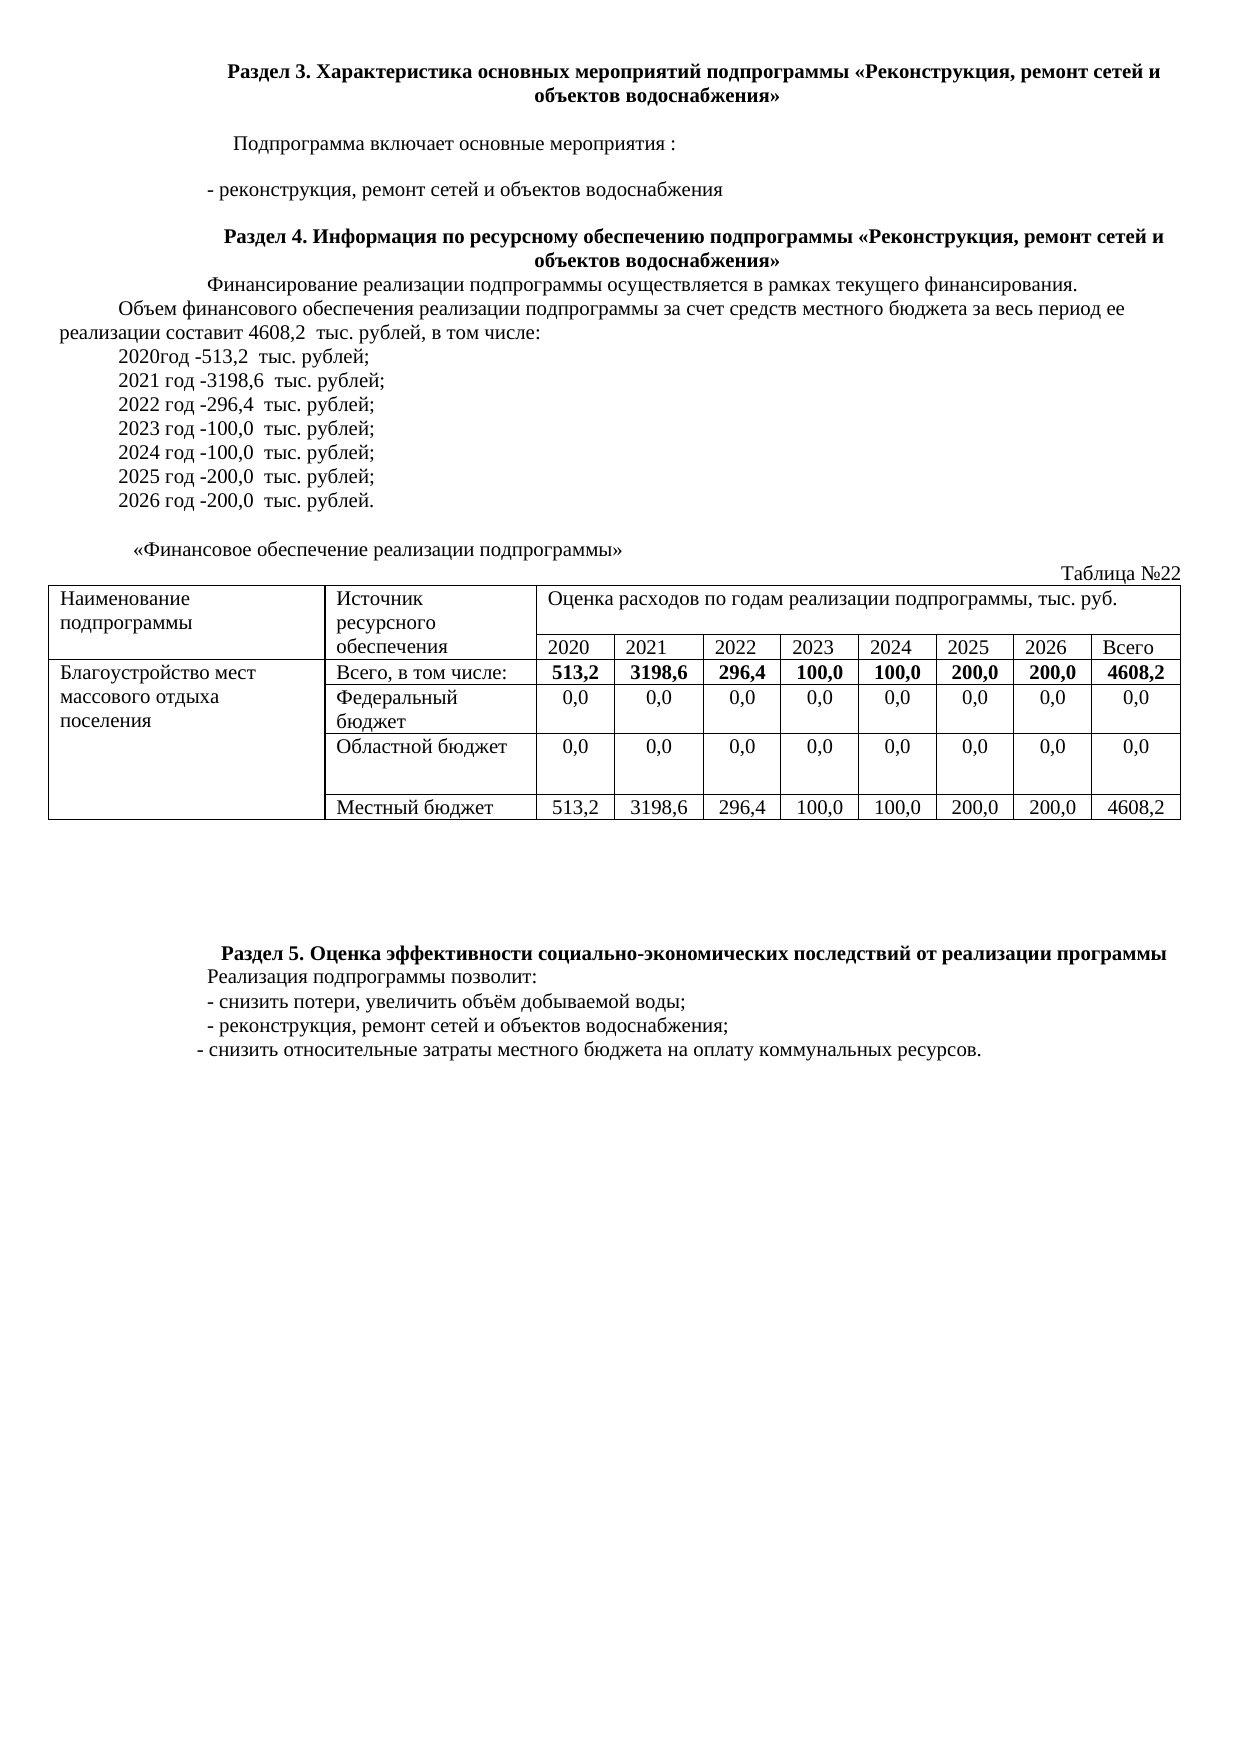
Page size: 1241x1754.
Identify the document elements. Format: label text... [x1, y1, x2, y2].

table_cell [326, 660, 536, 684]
text Реализация подпрограммы позволит: [133, 964, 1181, 988]
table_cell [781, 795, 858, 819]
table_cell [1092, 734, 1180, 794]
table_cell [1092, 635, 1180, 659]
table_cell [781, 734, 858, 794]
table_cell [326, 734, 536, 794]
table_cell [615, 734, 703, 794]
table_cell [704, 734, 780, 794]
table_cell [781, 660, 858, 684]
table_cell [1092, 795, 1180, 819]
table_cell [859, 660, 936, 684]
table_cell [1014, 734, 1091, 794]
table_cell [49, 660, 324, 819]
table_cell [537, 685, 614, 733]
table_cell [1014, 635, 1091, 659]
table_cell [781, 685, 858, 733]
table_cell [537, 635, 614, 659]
text 2026 год -200,0 тыс. рублей. [59, 488, 1181, 512]
text - реконструкция, ремонт сетей и объектов водоснабжения [133, 178, 1181, 201]
text «Финансовое обеспечение реализации подпрограммы» [59, 537, 1181, 561]
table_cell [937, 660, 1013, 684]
text 2021 год -3198,6 тыс. рублей; [59, 368, 1181, 392]
text Таблица №22 [59, 561, 1181, 585]
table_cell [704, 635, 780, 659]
text Объем финансового обеспечения реализации подпрограммы за счет средств местного бюджета за весь период ее реализации составит 4608,2 тыс. рублей, в том числе: [59, 296, 1181, 344]
text Раздел 3. Характеристика основных мероприятий подпрограммы «Реконструкция, ремонт сетей и объектов водоснабжения» [133, 59, 1181, 107]
text 2022 год -296,4 тыс. рублей; [59, 392, 1181, 416]
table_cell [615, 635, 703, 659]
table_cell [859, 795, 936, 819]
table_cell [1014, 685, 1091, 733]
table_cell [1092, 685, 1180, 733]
text Раздел 4. Информация по ресурсному обеспечению подпрограммы «Реконструкция, ремонт сетей и объектов водоснабжения» [133, 224, 1181, 272]
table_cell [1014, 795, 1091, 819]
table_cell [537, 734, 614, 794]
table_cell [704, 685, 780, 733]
text 2020год -513,2 тыс. рублей; [59, 344, 1181, 368]
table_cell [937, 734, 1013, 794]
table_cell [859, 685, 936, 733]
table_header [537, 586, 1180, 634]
text 2023 год -100,0 тыс. рублей; [59, 416, 1181, 440]
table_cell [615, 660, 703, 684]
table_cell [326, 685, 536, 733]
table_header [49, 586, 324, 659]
text - снизить потери, увеличить объём добываемой воды; [133, 988, 1181, 1013]
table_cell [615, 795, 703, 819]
text - реконструкция, ремонт сетей и объектов водоснабжения; [133, 1013, 1181, 1037]
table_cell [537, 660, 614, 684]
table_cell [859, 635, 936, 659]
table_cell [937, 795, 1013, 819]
text 2024 год -100,0 тыс. рублей; [59, 440, 1181, 464]
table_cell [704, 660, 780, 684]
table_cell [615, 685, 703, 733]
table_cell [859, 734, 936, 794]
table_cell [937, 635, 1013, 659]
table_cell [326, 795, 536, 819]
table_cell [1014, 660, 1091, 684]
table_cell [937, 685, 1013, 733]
text Раздел 5. Оценка эффективности социально-экономических последствий от реализации программы [133, 940, 1181, 964]
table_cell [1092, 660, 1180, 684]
text - снизить относительные затраты местного бюджета на оплату коммунальных ресурсов. [59, 1037, 1181, 1061]
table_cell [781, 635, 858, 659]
text Подпрограмма включает основные мероприятия : [133, 131, 1181, 155]
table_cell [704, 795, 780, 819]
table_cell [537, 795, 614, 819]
text 2025 год -200,0 тыс. рублей; [59, 464, 1181, 488]
text Финансирование реализации подпрограммы осуществляется в рамках текущего финансирования. [133, 272, 1181, 296]
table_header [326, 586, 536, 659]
